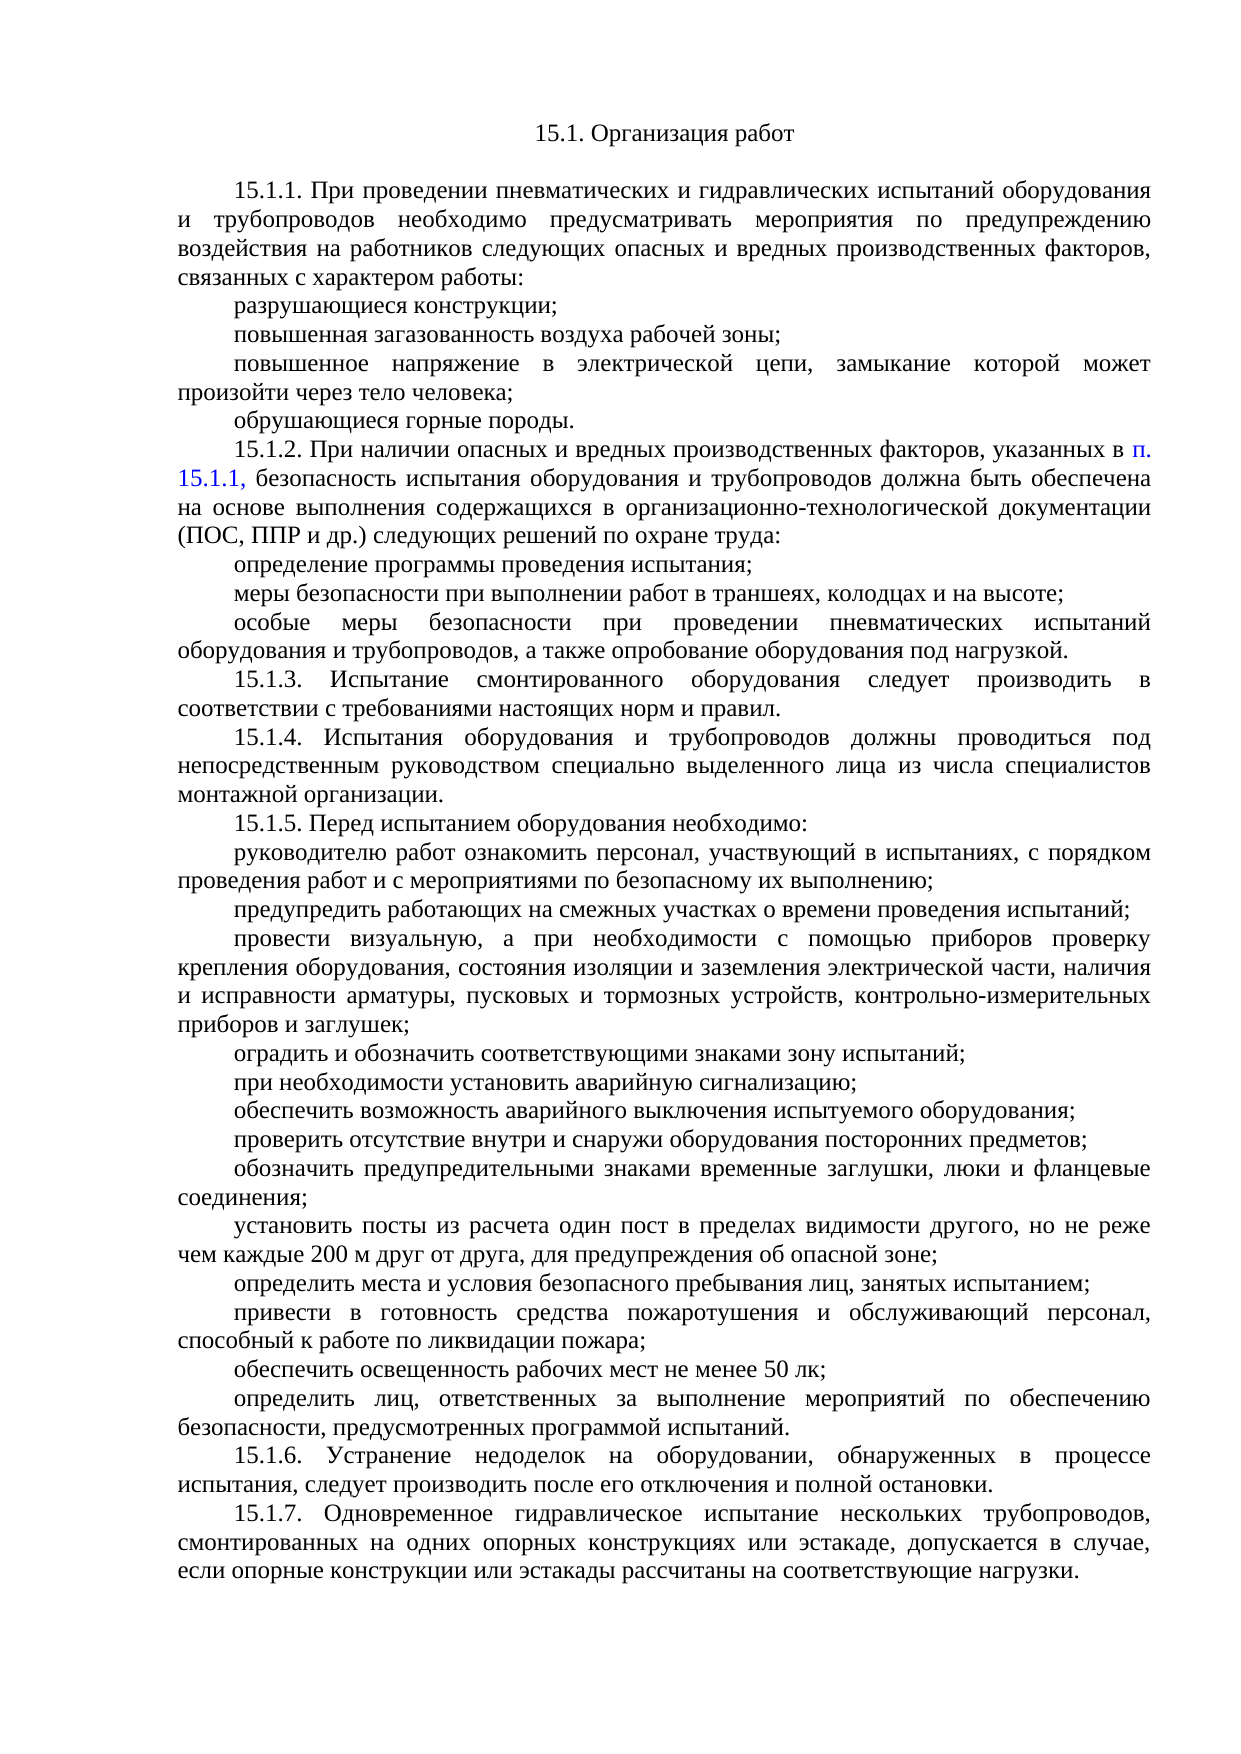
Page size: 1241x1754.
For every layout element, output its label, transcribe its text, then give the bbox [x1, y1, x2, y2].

text оградить и обозначить соответствующими знаками зону испытаний; [177, 1038, 1152, 1067]
text 15.1.7. Одновременное гидравлическое испытание нескольких трубопроводов, смонтированных на одних опорных конструкциях или эстакаде, допускается в случае, если опорные конструкции или эстакады рассчитаны на соответствующие нагрузки. [177, 1498, 1152, 1584]
text провести визуальную, а при необходимости с помощью приборов проверку крепления оборудования, состояния изоляции и заземления электрической части, наличия и исправности арматуры, пусковых и тормозных устройств, контрольно-измерительных приборов и заглушек; [177, 923, 1152, 1038]
text разрушающиеся конструкции; [177, 291, 1152, 319]
text руководителю работ ознакомить персонал, участвующий в испытаниях, с порядком проведения работ и с мероприятиями по безопасному их выполнению; [177, 837, 1152, 894]
text 15.1.3. Испытание смонтированного оборудования следует производить в соответствии с требованиями настоящих норм и правил. [177, 664, 1152, 722]
text проверить отсутствие внутри и снаружи оборудования посторонних предметов; [177, 1124, 1152, 1153]
text обеспечить возможность аварийного выключения испытуемого оборудования; [177, 1096, 1152, 1124]
text определение программы проведения испытания; [177, 549, 1152, 578]
text определить лиц, ответственных за выполнение мероприятий по обеспечению безопасности, предусмотренных программой испытаний. [177, 1383, 1152, 1441]
text предупредить работающих на смежных участках о времени проведения испытаний; [177, 894, 1152, 923]
text 15.1.2. При наличии опасных и вредных производственных факторов, указанных в п. 15.1.1, безопасность испытания оборудования и трубопроводов должна быть обеспечена на основе выполнения содержащихся в организационно-технологической документации (ПОС, ППР и др.) следующих решений по охране труда: [177, 434, 1152, 549]
text 15.1. Организация работ [177, 118, 1152, 147]
text при необходимости установить аварийную сигнализацию; [177, 1067, 1152, 1096]
text повышенная загазованность воздуха рабочей зоны; [177, 319, 1152, 348]
text 15.1.1. При проведении пневматических и гидравлических испытаний оборудования и трубопроводов необходимо предусматривать мероприятия по предупреждению воздействия на работников следующих опасных и вредных производственных факторов, связанных с характером работы: [177, 176, 1152, 291]
text 15.1.6. Устранение недоделок на оборудовании, обнаруженных в процессе испытания, следует производить после его отключения и полной остановки. [177, 1441, 1152, 1498]
text обрушающиеся горные породы. [177, 406, 1152, 434]
text особые меры безопасности при проведении пневматических испытаний оборудования и трубопроводов, а также опробование оборудования под нагрузкой. [177, 607, 1152, 664]
text меры безопасности при выполнении работ в траншеях, колодцах и на высоте; [177, 578, 1152, 607]
text обеспечить освещенность рабочих мест не менее 50 лк; [177, 1354, 1152, 1383]
text обозначить предупредительными знаками временные заглушки, люки и фланцевые соединения; [177, 1153, 1152, 1211]
text повышенное напряжение в электрической цепи, замыкание которой может произойти через тело человека; [177, 348, 1152, 406]
text установить посты из расчета один пост в пределах видимости другого, но не реже чем каждые 200 м друг от друга, для предупреждения об опасной зоне; [177, 1211, 1152, 1268]
text привести в готовность средства пожаротушения и обслуживающий персонал, способный к работе по ликвидации пожара; [177, 1297, 1152, 1354]
text определить места и условия безопасного пребывания лиц, занятых испытанием; [177, 1268, 1152, 1297]
text 15.1.5. Перед испытанием оборудования необходимо: [177, 808, 1152, 837]
text 15.1.4. Испытания оборудования и трубопроводов должны проводиться под непосредственным руководством специально выделенного лица из числа специалистов монтажной организации. [177, 722, 1152, 808]
